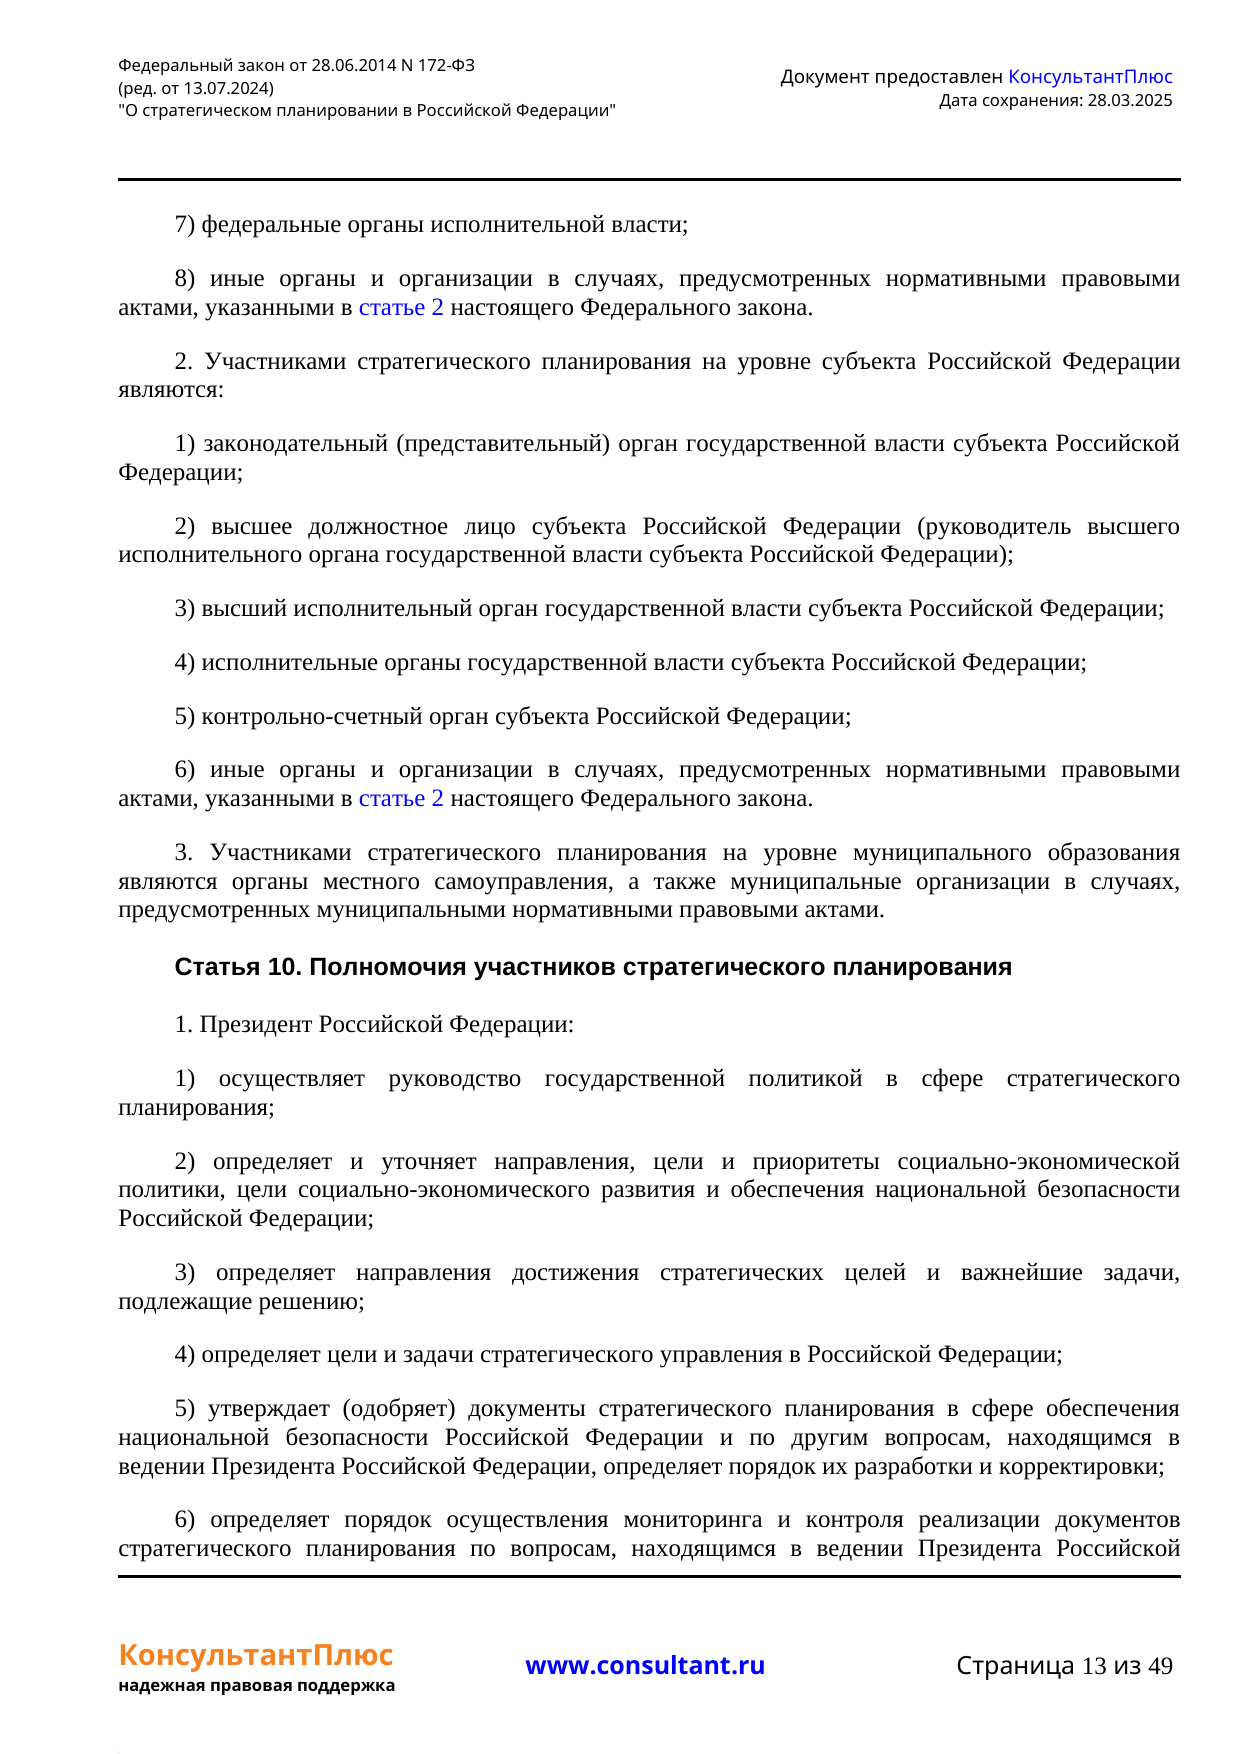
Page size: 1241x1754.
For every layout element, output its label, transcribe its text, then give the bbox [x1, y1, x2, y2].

text 5) контрольно-счетный орган субъекта Российской Федерации; [118, 701, 1181, 729]
text 2) определяет и уточняет направления, цели и приоритеты социально-экономической политики, цели социально-экономического развития и обеспечения национальной безопасности Российской Федерации; [118, 1146, 1181, 1232]
title Статья 10. Полномочия участников стратегического планирования [118, 952, 1181, 981]
text 1) законодательный (представительный) орган государственной власти субъекта Российской Федерации; [118, 428, 1181, 486]
text 3) высший исполнительный орган государственной власти субъекта Российской Федерации; [118, 593, 1181, 622]
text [118, 1504, 1181, 1562]
text 2. Участниками стратегического планирования на уровне субъекта Российской Федерации являются: [118, 346, 1181, 403]
text 4) исполнительные органы государственной власти субъекта Российской Федерации; [118, 647, 1181, 676]
text 1. Президент Российской Федерации: [118, 1009, 1181, 1038]
text 3) определяет направления достижения стратегических целей и важнейшие задачи, подлежащие решению; [118, 1257, 1181, 1314]
text 4) определяет цели и задачи стратегического управления в Российской Федерации; [118, 1339, 1181, 1368]
text 2) высшее должностное лицо субъекта Российской Федерации (руководитель высшего исполнительного органа государственной власти субъекта Российской Федерации); [118, 511, 1181, 568]
text 5) утверждает (одобряет) документы стратегического планирования в сфере обеспечения национальной безопасности Российской Федерации и по другим вопросам, находящимся в ведении Президента Российской Федерации, определяет порядок их разработки и корректировки; [118, 1393, 1181, 1479]
text 1) осуществляет руководство государственной политикой в сфере стратегического планирования; [118, 1063, 1181, 1121]
text 6) иные органы и организации в случаях, предусмотренных нормативными правовыми актами, указанными в статье 2 настоящего Федерального закона. [118, 754, 1181, 812]
text 7) федеральные органы исполнительной власти; [118, 209, 1181, 238]
text 8) иные органы и организации в случаях, предусмотренных нормативными правовыми актами, указанными в статье 2 настоящего Федерального закона. [118, 263, 1181, 321]
text 3. Участниками стратегического планирования на уровне муниципального образования являются органы местного самоуправления, а также муниципальные организации в случаях, предусмотренных муниципальными нормативными правовыми актами. [118, 837, 1181, 923]
